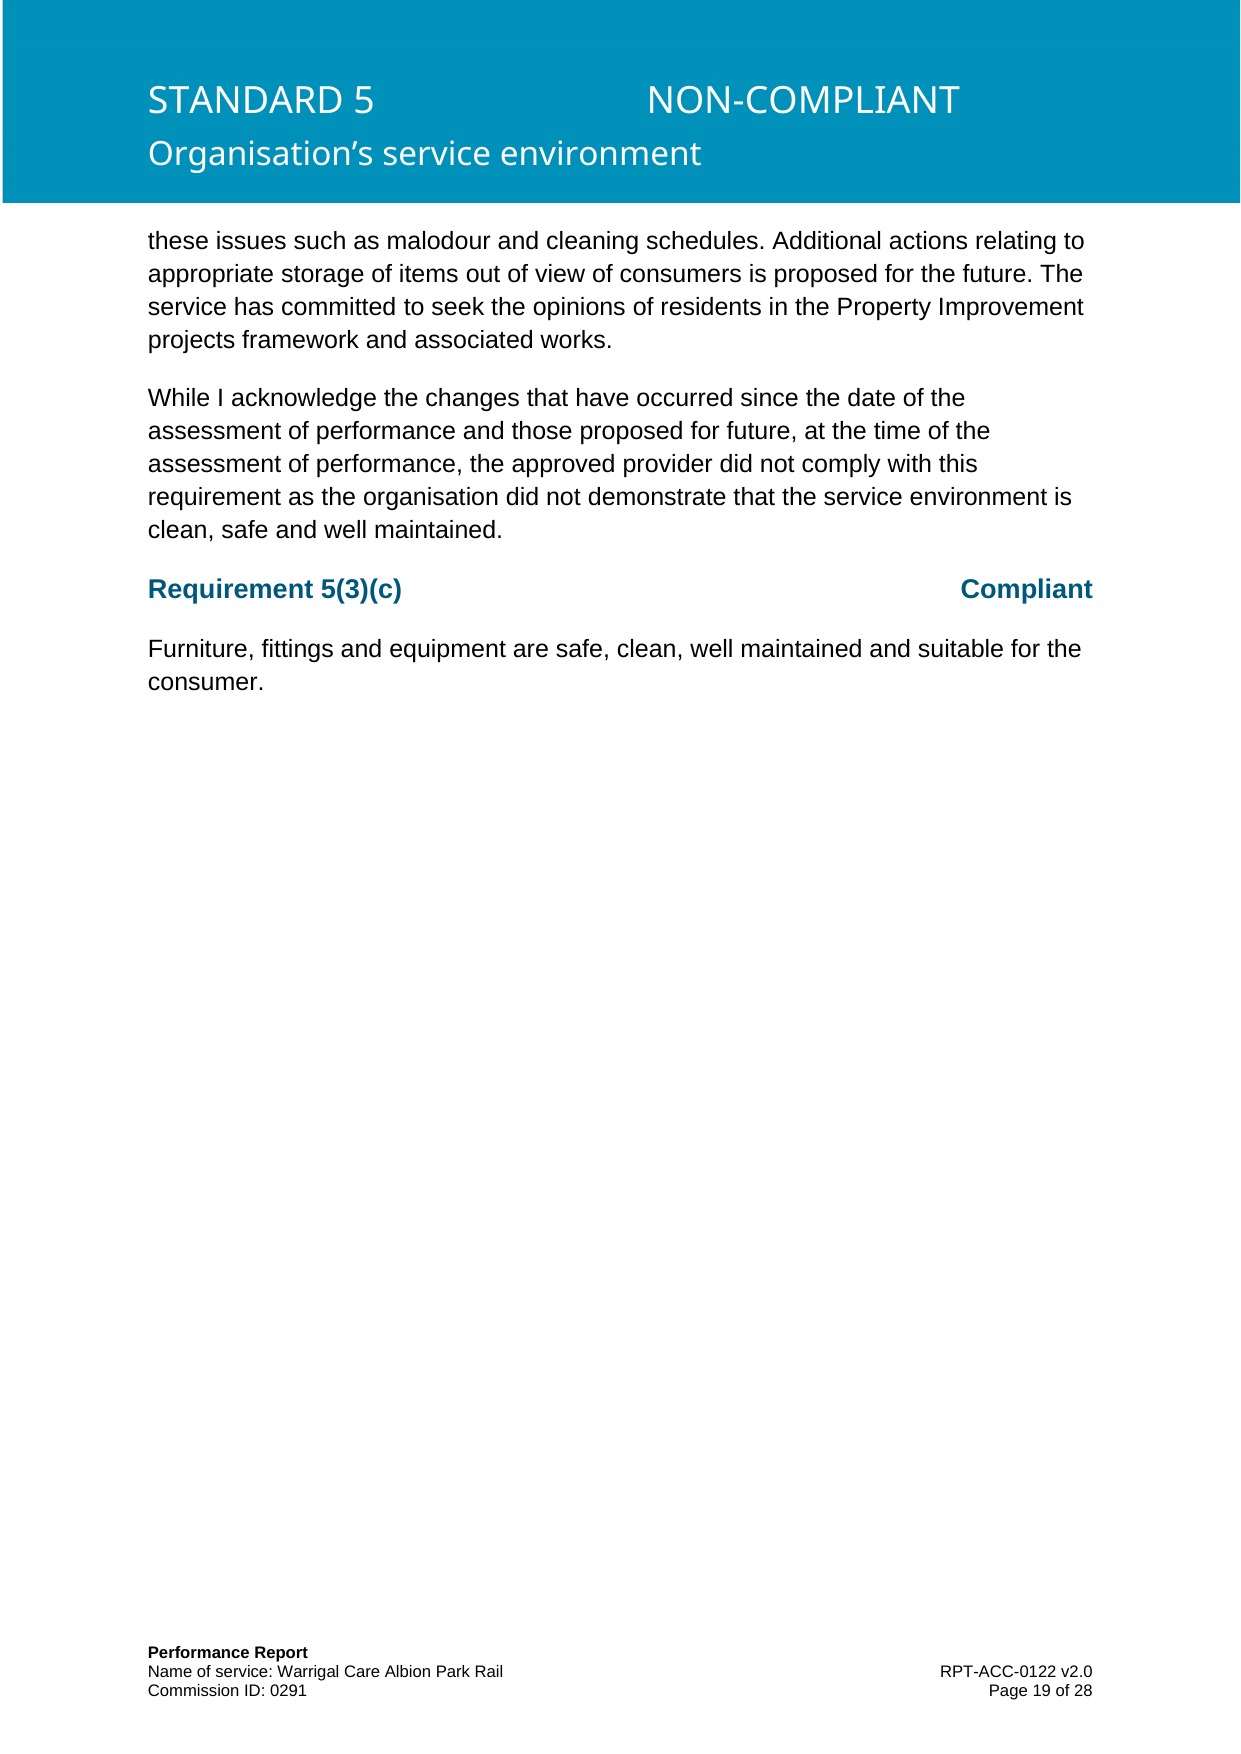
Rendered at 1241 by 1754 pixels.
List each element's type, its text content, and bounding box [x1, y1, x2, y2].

text Furniture, fittings and equipment are safe, clean, well maintained and suitable for the consumer. [148, 634, 1092, 696]
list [148, 226, 1092, 354]
text While I acknowledge the changes that have occurred since the date of the assessment of performance and those proposed for future, at the time of the assessment of performance, the approved provider did not comply with this requirement as the organisation did not demonstrate that the service environment is clean, safe and well maintained. [148, 383, 1092, 544]
subtitle Requirement 5(3)(c) Compliant [148, 573, 1092, 604]
